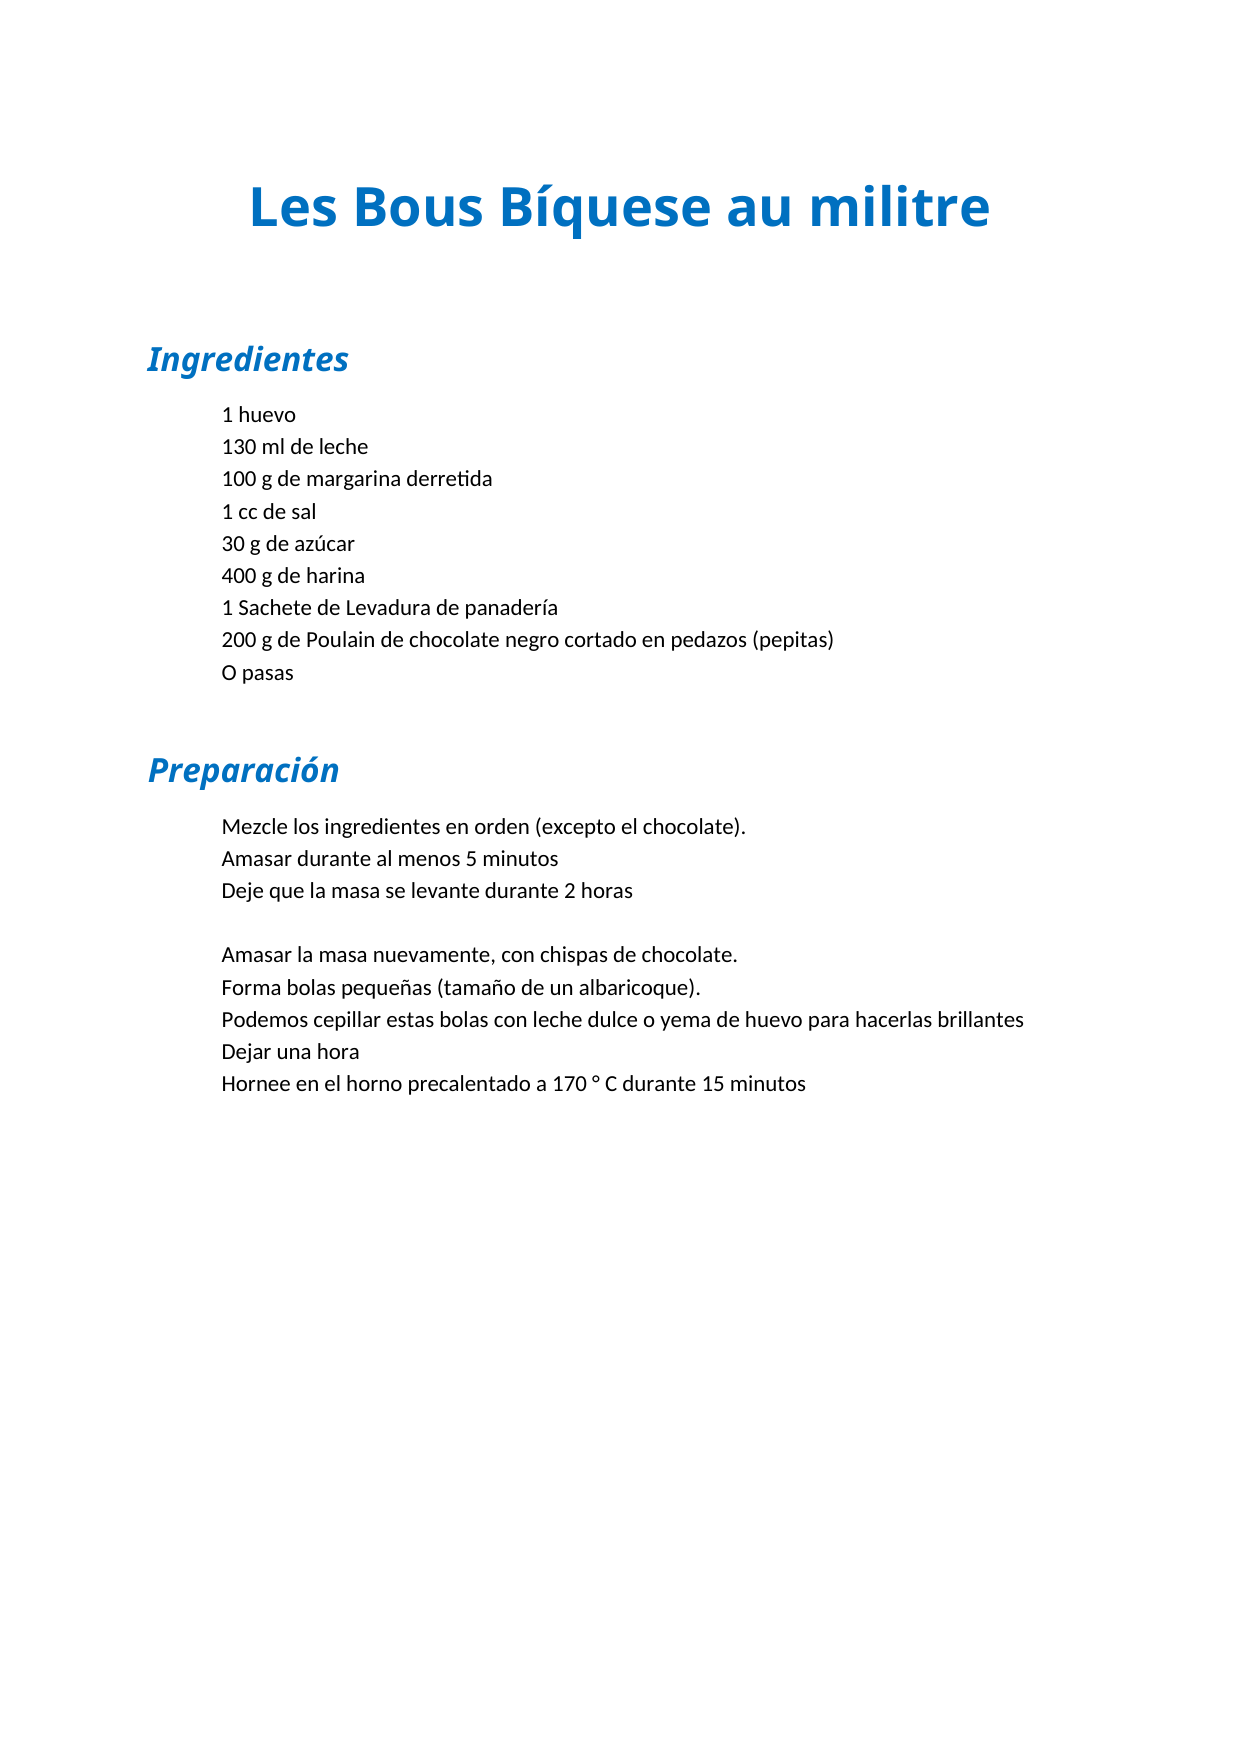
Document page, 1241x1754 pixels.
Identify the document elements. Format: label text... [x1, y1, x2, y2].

text Dejar una hora [221, 1037, 1092, 1065]
text Amasar durante al menos 5 minutos [221, 844, 1092, 872]
text Forma bolas pequeñas (tamaño de un albaricoque). [221, 973, 1092, 1001]
text 200 g de Poulain de chocolate negro cortado en pedazos (pepitas) [221, 626, 1092, 653]
subtitle Preparación [148, 747, 1092, 792]
text Amasar la masa nuevamente, con chispas de chocolate. [221, 941, 1092, 968]
text 100 g de margarina derretida [221, 464, 1092, 493]
text 130 ml de leche [221, 432, 1092, 460]
text 400 g de harina [221, 561, 1092, 589]
text 1 Sachete de Levadura de panadería [221, 593, 1092, 621]
text 30 g de azúcar [221, 529, 1092, 557]
text O pasas [221, 658, 1092, 686]
text Deje que la masa se levante durante 2 horas [221, 876, 1092, 904]
text Hornee en el horno precalentado a 170 ° C durante 15 minutos [221, 1069, 1092, 1097]
text 1 cc de sal [221, 497, 1092, 525]
text Podemos cepillar estas bolas con leche dulce o yema de huevo para hacerlas brillantes [221, 1005, 1092, 1033]
text Mezcle los ingredientes en orden (excepto el chocolate). [221, 812, 1092, 840]
text 1 huevo [221, 400, 1092, 428]
subtitle Ingredientes [148, 336, 1092, 381]
subtitle Les Bous Bíquese au militre [148, 168, 1092, 242]
